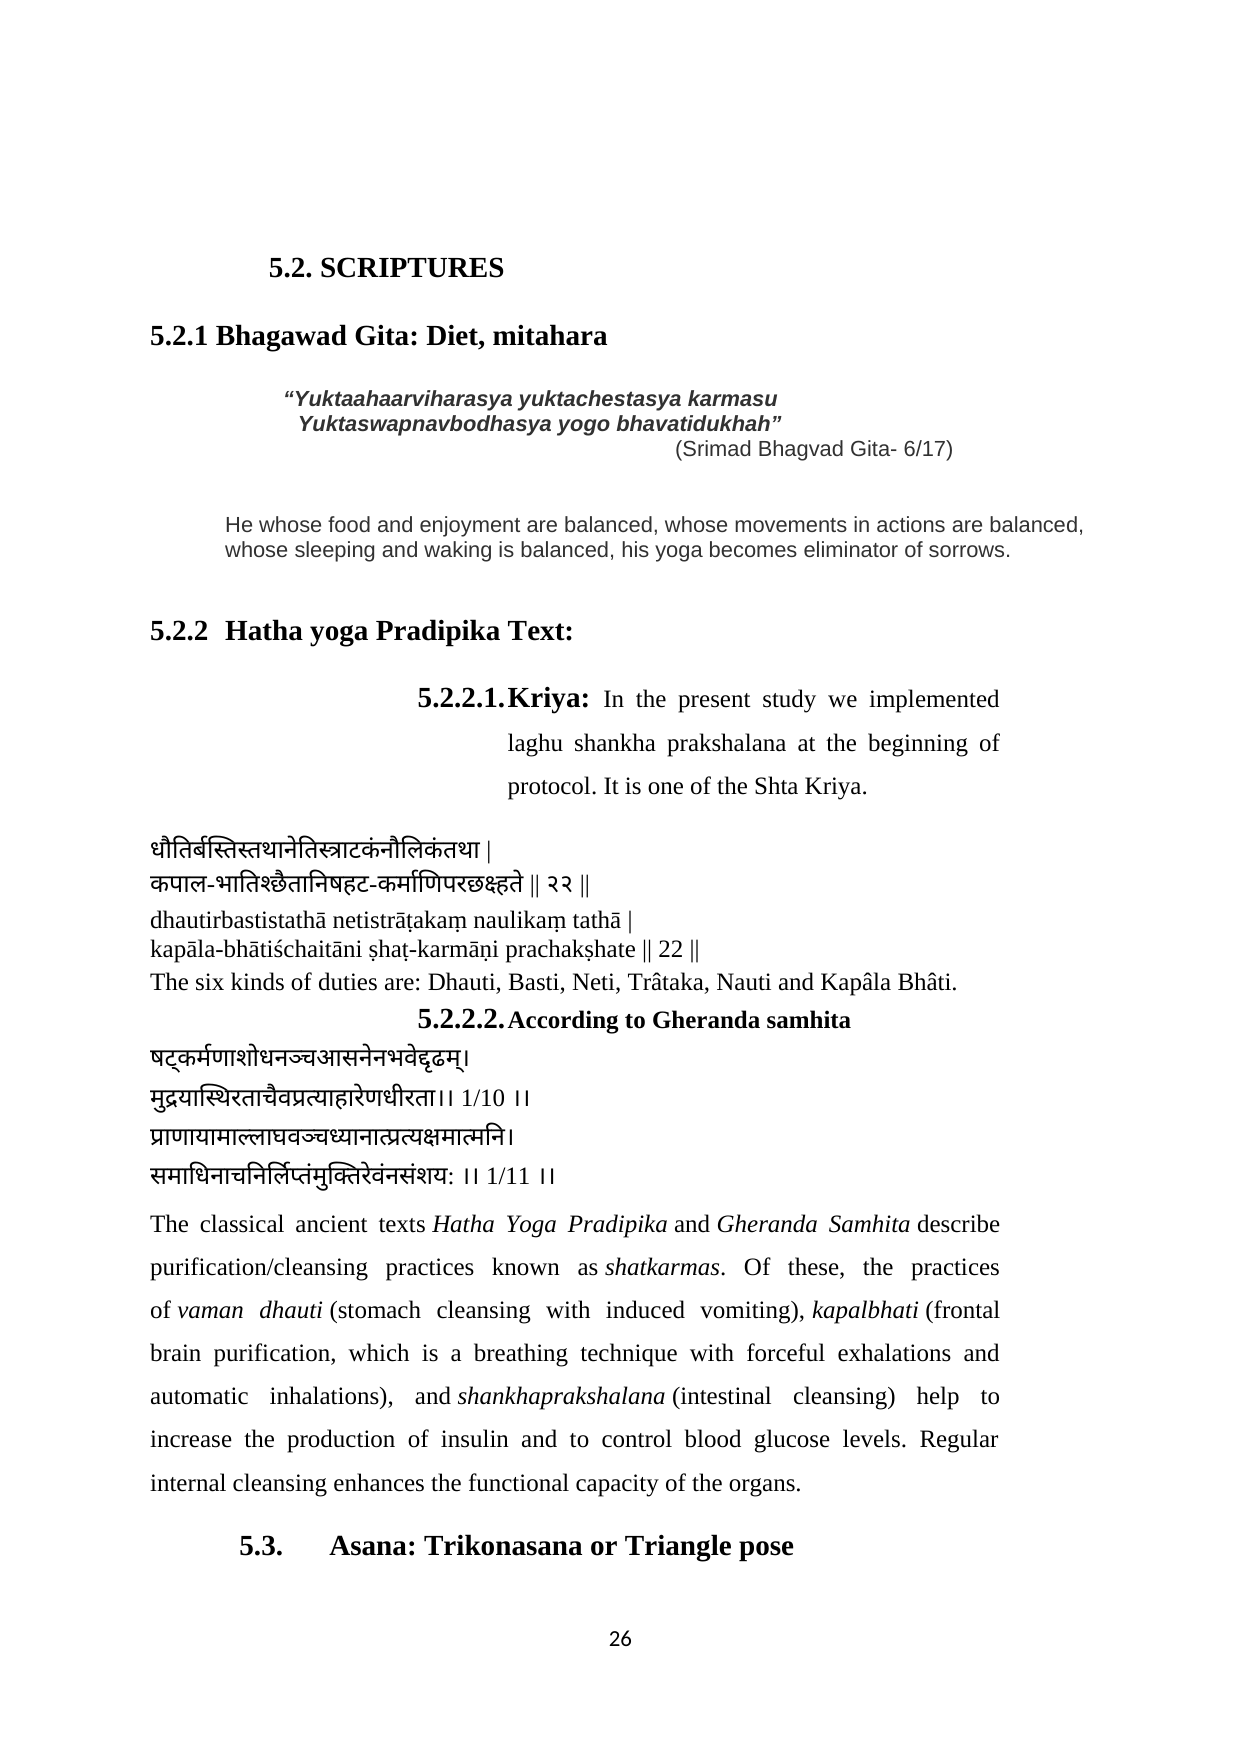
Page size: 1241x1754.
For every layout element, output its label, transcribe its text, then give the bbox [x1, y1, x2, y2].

text The six kinds of duties are: Dhauti, Basti, Neti, Trâtaka, Nauti and Kapâla Bhâti. [150, 967, 1090, 996]
list 5.2. SCRIPTURES [269, 251, 1000, 284]
text dhautirbastistathā netistrāṭakaṃ naulikaṃ tathā | kapāla-bhātiśchaitāni ṣhaṭ-karmāṇi prachakṣhate || 22 || [150, 905, 1090, 962]
list He whose food and enjoyment are balanced, whose movements in actions are balanced, whose sleeping and waking is balanced, his yoga becomes eliminator of sorrows. [225, 512, 1090, 562]
text प्राणायामाल्लाघवञ्चध्यानात्प्रत्यक्षमात्मनि। [150, 1118, 1090, 1152]
text 5.2.1 Bhagawad Gita: Diet, mitahara [150, 318, 1000, 352]
text षट्कर्मणाशोधनञ्चआसनेनभवेद्दृढम्। [150, 1040, 1090, 1074]
list Asana: Trikonasana or Triangle pose [239, 1528, 1000, 1562]
text मुद्रयास्थिरताचैवप्रत्याहारेणधीरता।। 1/10 ।। [150, 1079, 1090, 1113]
list Hatha yoga Pradipika Text: [150, 613, 1000, 646]
list According to Gheranda samhita [417, 1001, 1090, 1035]
list (Srimad Bhagvad Gita- 6/17) [600, 436, 1090, 461]
text समाधिनाचनिर्लिप्तंमुक्तिरेवंनसंशय: ।। 1/11 ।। [150, 1157, 1090, 1192]
list Kriya: In the present study we implemented laghu shankha prakshalana at the beginning of protocol. It is one of the Shta Kriya. [417, 680, 1000, 800]
list “Yuktaahaarviharasya yuktachestasya karmasu [283, 386, 1090, 411]
text The classical ancient texts Hatha Yoga Pradipika and Gheranda Samhita describe purification/cleansing practices known as shatkarmas. Of these, the practices of vaman dhauti (stomach cleansing with induced vomiting), kapalbhati (frontal brain purification, which is a breathing technique with forceful exhalations and automatic inhalations), and shankhaprakshalana (intestinal cleansing) help to increase the production of insulin and to control blood glucose levels. Regular internal cleansing enhances the functional capacity of the organs. [150, 1209, 1000, 1496]
list Yuktaswapnavbodhasya yogo bhavatidukhah” [298, 411, 1090, 436]
text धौतिर्बस्तिस्तथानेतिस्त्राटकंनौलिकंतथा | कपाल-भातिश्छैतानिषहट-कर्माणिपरछक्ष्हते || २२ || [150, 832, 1090, 900]
